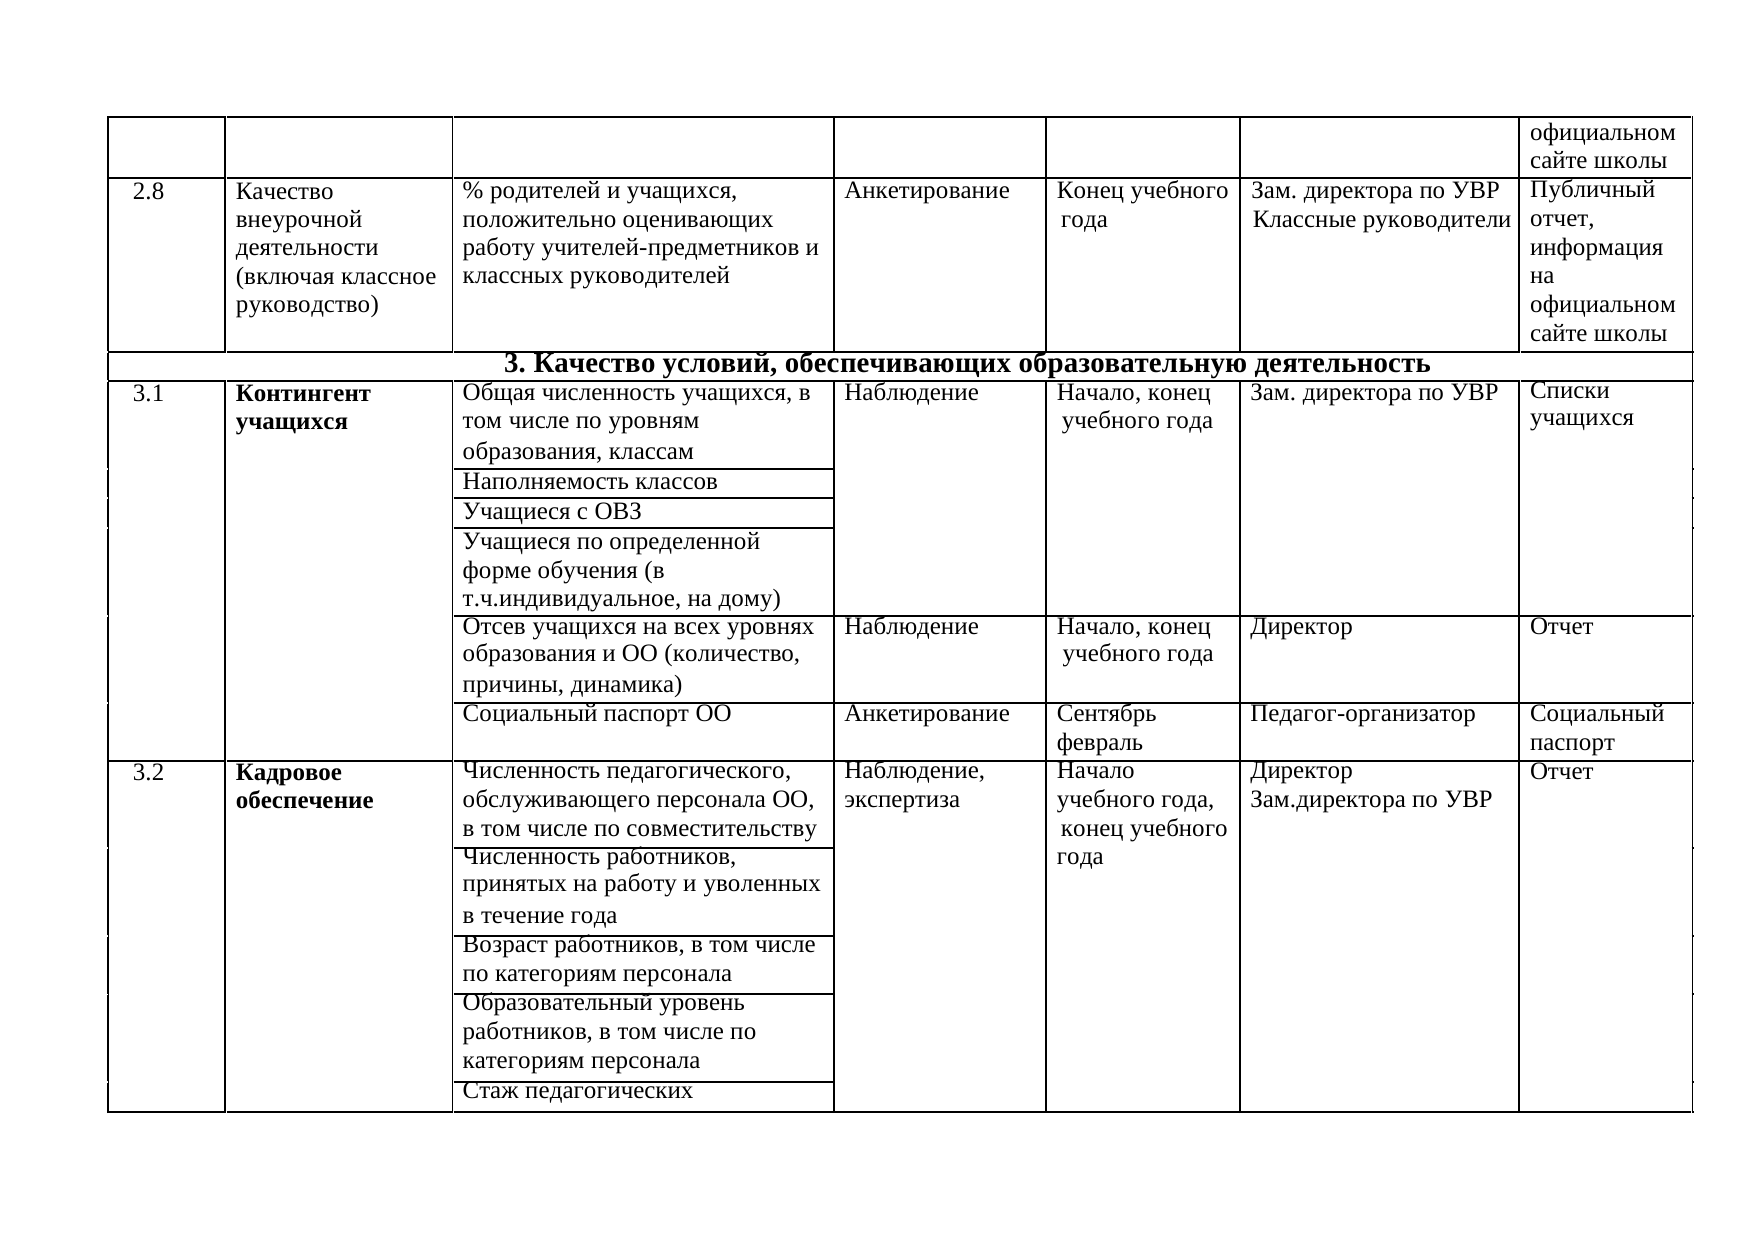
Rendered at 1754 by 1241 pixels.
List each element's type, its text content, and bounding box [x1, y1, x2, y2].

text 3. Качество условий, обеспечивающих образовательную деятельность Общая численность учащихся, в Наблюдение Начало, конец Зам. директора по УВР том числе по уровням учебного года [462, 347, 1505, 433]
text Отчет [1530, 611, 1678, 639]
text причины, динамика) [462, 669, 1513, 698]
text Учащиеся по определенной форме обучения (в т.ч.индивидуальное, на дому) [462, 526, 784, 612]
text классных руководителей [462, 261, 1513, 289]
text % родителей и учащихся, Анкетирование Конец учебного Зам. директора по УВР положительно оценивающих года Классные руководители работу учителей-предметников и [462, 177, 1517, 260]
text Списки учащихся [1530, 377, 1640, 431]
text Возраст работников, в том числе по категориям персонала Образовательный уровень работников, в том числе по категориям персонала [462, 929, 820, 1074]
text 3.2 Кадровое обеспечение [133, 759, 379, 814]
text 2.8 Качество внеурочной деятельности (включая классное руководство) [133, 177, 442, 318]
text Численность работников, года принятых на работу и уволенных [462, 843, 1110, 897]
text Численность педагогического, Наблюдение, Начало Директор обслуживающего персонала ОО, экспертиза учебного года, Зам.директора по УВР в том числе по совместительству конец учебного [462, 756, 1498, 842]
text образования, классам Наполняемость классов Учащиеся с ОВЗ [462, 436, 723, 525]
text Социальный паспорт Отчет [1530, 698, 1671, 784]
text Социальный паспорт ОО Анкетирование Сентябрь Педагог-организатор февраль [462, 698, 1482, 756]
text Отсев учащихся на всех уровнях Наблюдение Начало, конец Директор образования и ОО (количество, учебного года [462, 612, 1359, 667]
text Стаж педагогических [462, 1075, 1513, 1103]
text 3.1 Контингент учащихся [133, 379, 377, 435]
text в течение года [462, 900, 1513, 929]
text официальном сайте школы Публичный отчет, информация на официальном сайте школы [1530, 117, 1682, 347]
